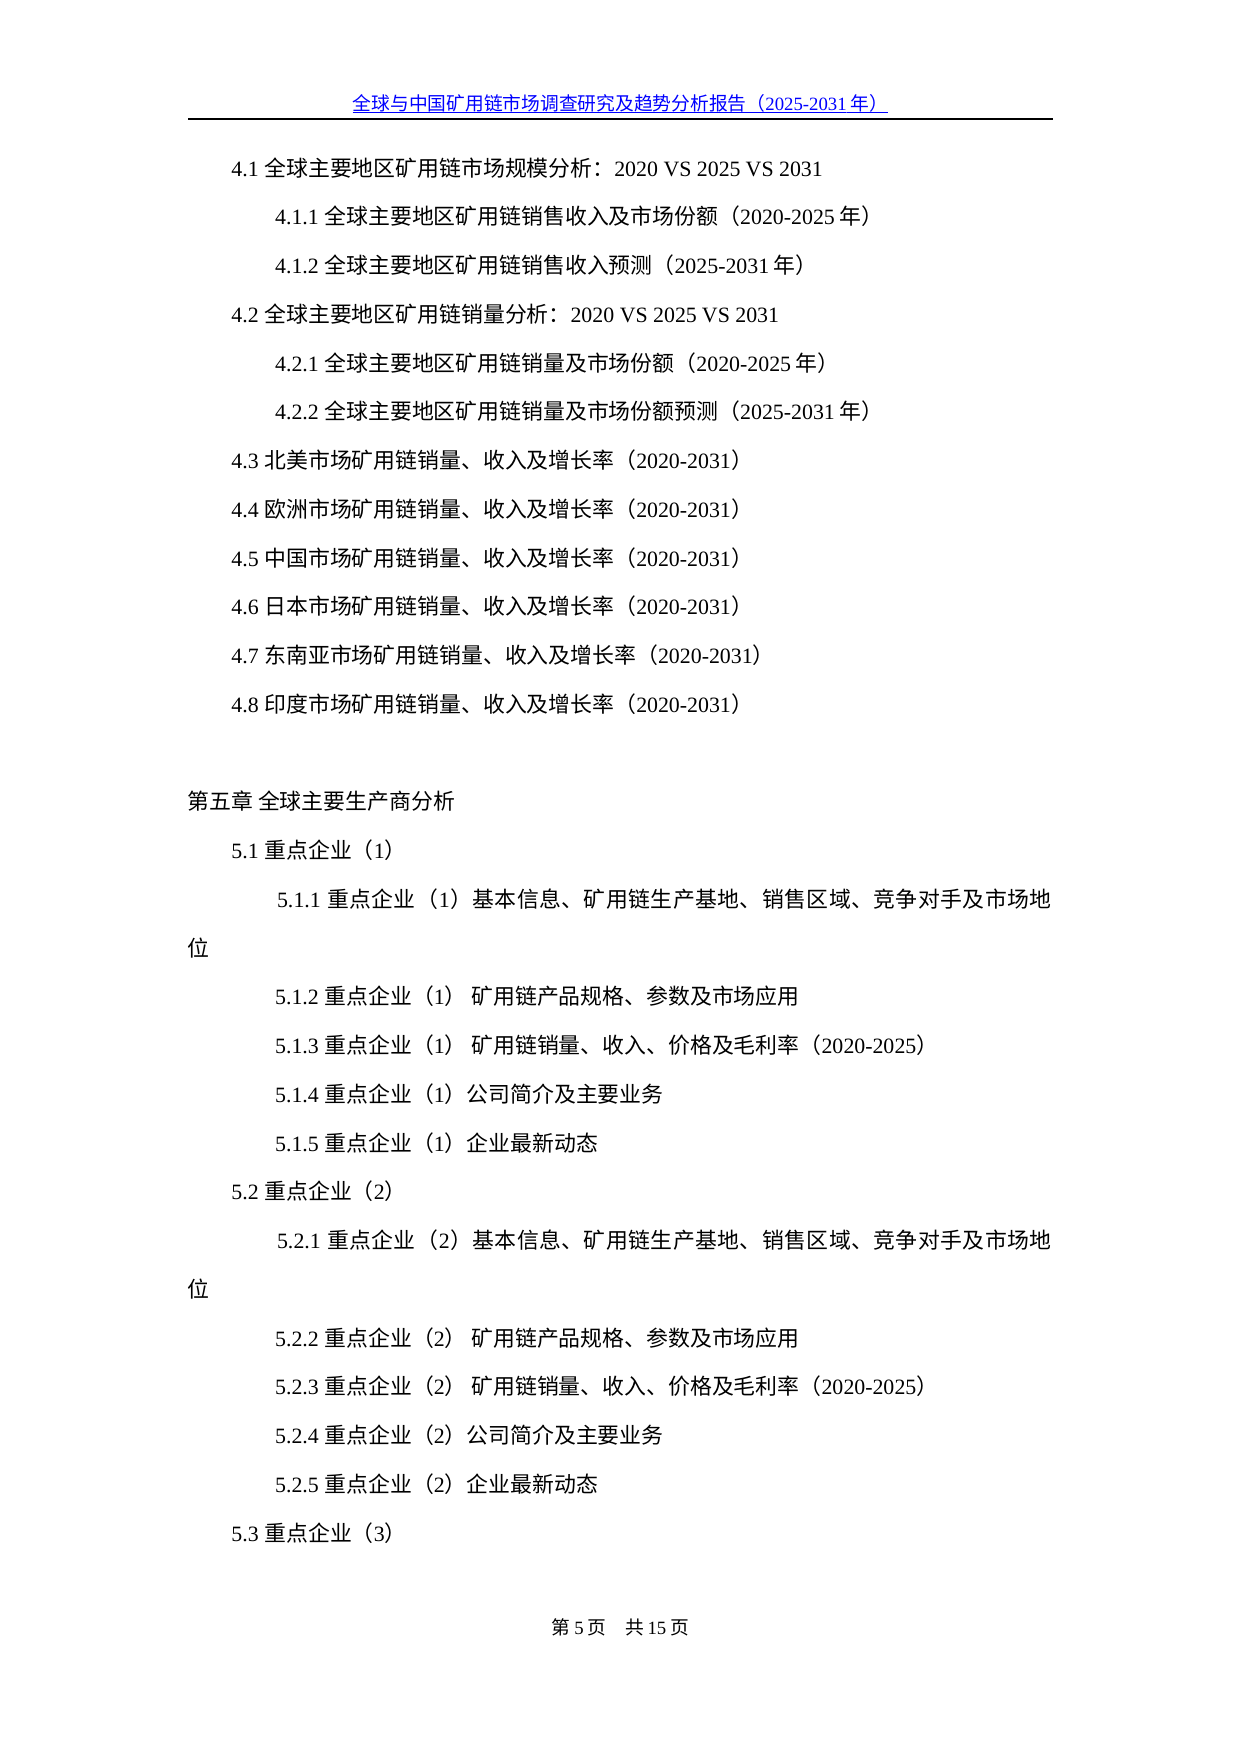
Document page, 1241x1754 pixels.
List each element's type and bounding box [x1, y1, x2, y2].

text [187, 150, 1053, 1548]
